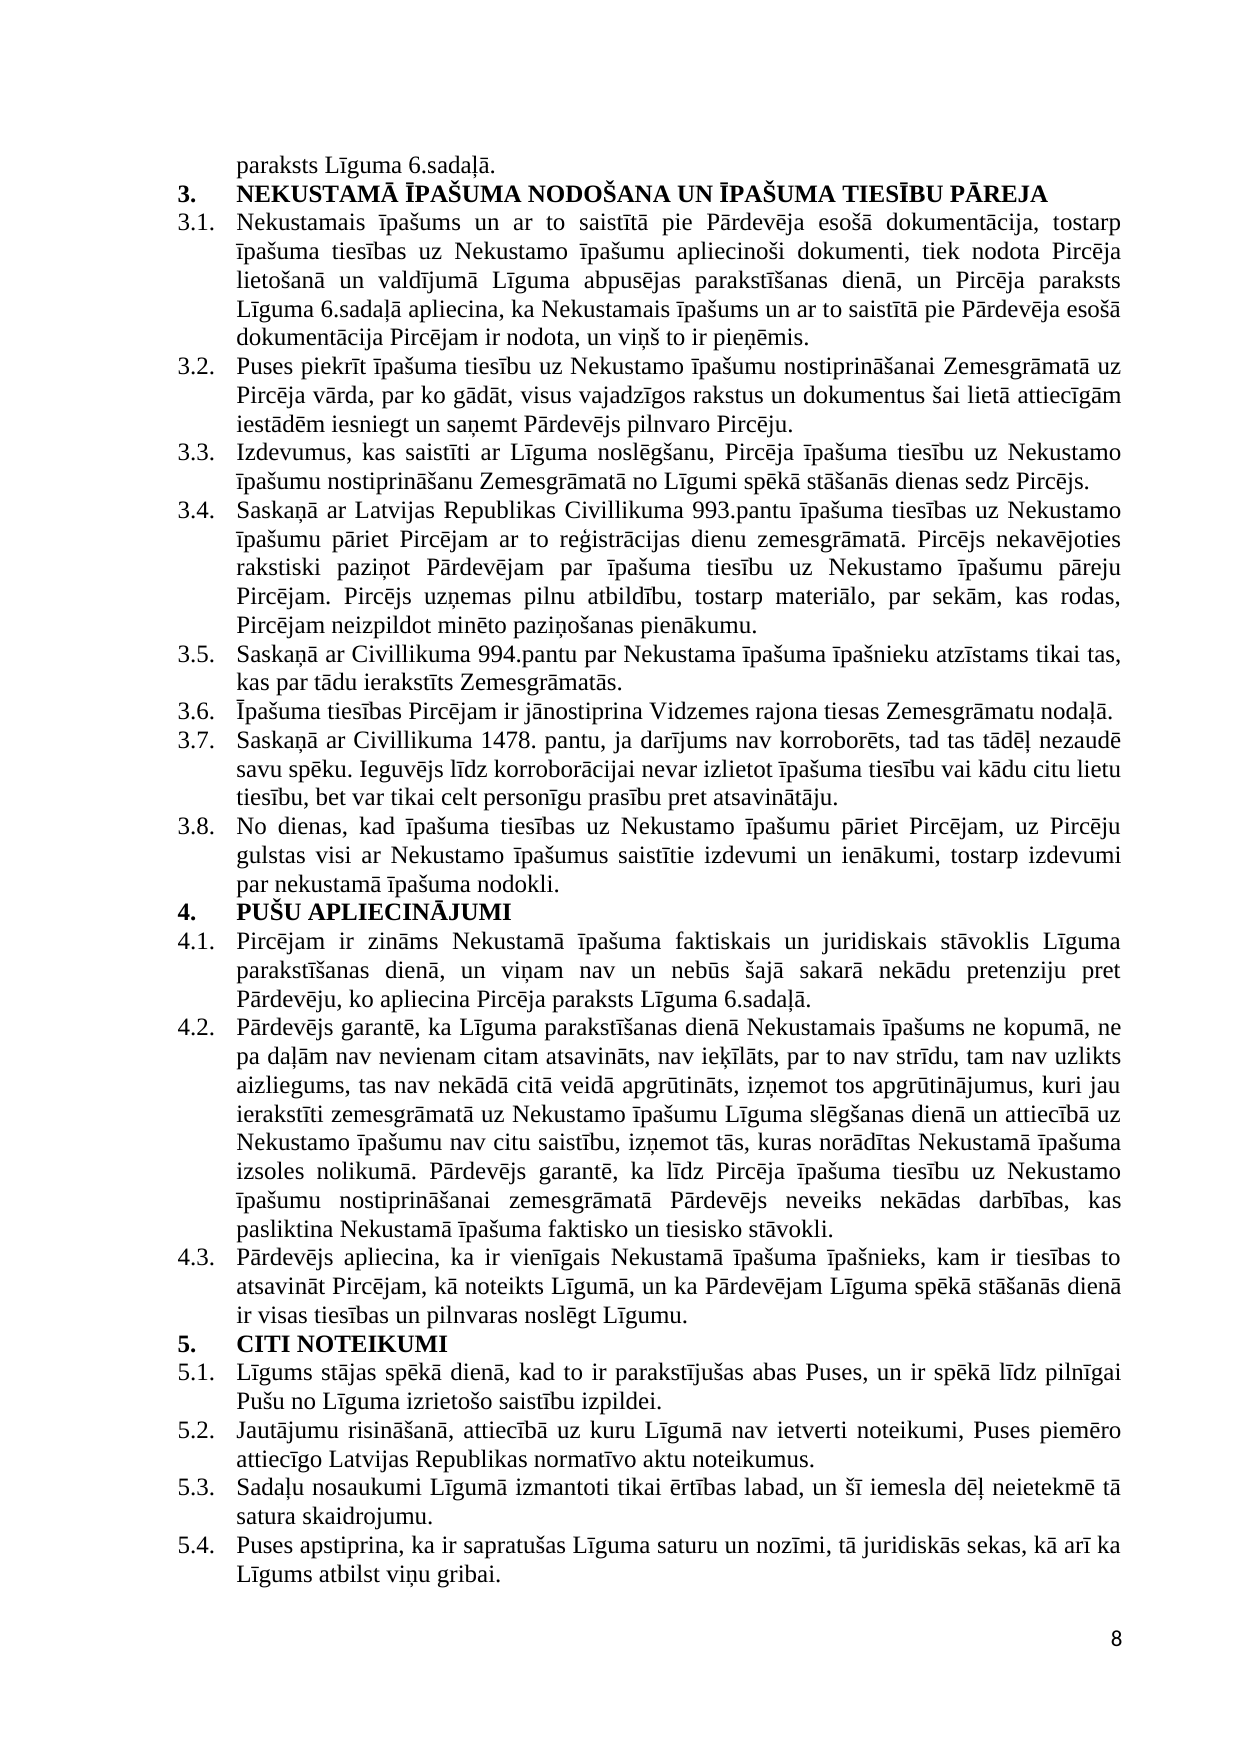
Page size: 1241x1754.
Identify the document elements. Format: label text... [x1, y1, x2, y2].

list Izdevumus, kas saistīti ar Līguma noslēgšanu, Pircēja īpašuma tiesību uz Nekustamo īpašumu nostiprināšanu Zemesgrāmatā no Līgumi spēkā stāšanās dienas sedz Pircējs. [177, 437, 1122, 495]
list pušu apliecinājumi [177, 897, 1122, 926]
list Pārdevējs apliecina, ka ir vienīgais Nekustamā īpašuma īpašnieks, kam ir tiesības to atsavināt Pircējam, kā noteikts Līgumā, un ka Pārdevējam Līguma spēkā stāšanās dienā ir visas tiesības un pilnvaras noslēgt Līgumu. [177, 1242, 1122, 1329]
list Pārdevējs garantē, ka Līguma parakstīšanas dienā Nekustamais īpašums ne kopumā, ne pa daļām nav nevienam citam atsavināts, nav ieķīlāts, par to nav strīdu, tam nav uzlikts aizliegums, tas nav nekādā citā veidā apgrūtināts, izņemot tos apgrūtinājumus, kuri jau ierakstīti zemesgrāmatā uz Nekustamo īpašumu Līguma slēgšanas dienā un attiecībā uz Nekustamo īpašumu nav citu saistību, izņemot tās, kuras norādītas Nekustamā īpašuma izsoles nolikumā. Pārdevējs garantē, ka līdz Pircēja īpašuma tiesību uz Nekustamo īpašumu nostiprināšanai zemesgrāmatā Pārdevējs neveiks nekādas darbības, kas pasliktina Nekustamā īpašuma faktisko un tiesisko stāvokli. [177, 1012, 1122, 1242]
list Saskaņā ar Civillikuma 994.pantu par Nekustama īpašuma īpašnieku atzīstams tikai tas, kas par tādu ierakstīts Zemesgrāmatās. [177, 639, 1122, 696]
list Jautājumu risināšanā, attiecībā uz kuru Līgumā nav ietverti noteikumi, Puses piemēro attiecīgo Latvijas Republikas normatīvo aktu noteikumus. [177, 1415, 1122, 1472]
list Nekustamais īpašums un ar to saistītā pie Pārdevēja esošā dokumentācija, tostarp īpašuma tiesības uz Nekustamo īpašumu apliecinoši dokumenti, tiek nodota Pircēja lietošanā un valdījumā Līguma abpusējas parakstīšanas dienā, un Pircēja paraksts Līguma 6.sadaļā apliecina, ka Nekustamais īpašums un ar to saistītā pie Pārdevēja esošā dokumentācija Pircējam ir nodota, un viņš to ir pieņēmis. [177, 207, 1122, 351]
list Saskaņā ar Civillikuma 1478. pantu, ja darījums nav korroborēts, tad tas tādēļ nezaudē savu spēku. Ieguvējs līdz korroborācijai nevar izlietot īpašuma tiesību vai kādu citu lietu tiesību, bet var tikai celt personīgu prasību pret atsavinātāju. [177, 725, 1122, 811]
list Īpašuma tiesības Pircējam ir jānostiprina Vidzemes rajona tiesas Zemesgrāmatu nodaļā. [177, 696, 1122, 725]
list No dienas, kad īpašuma tiesības uz Nekustamo īpašumu pāriet Pircējam, uz Pircēju gulstas visi ar Nekustamo īpašumus saistītie izdevumi un ienākumi, tostarp izdevumi par nekustamā īpašuma nodokli. [177, 811, 1122, 897]
list Līgums stājas spēkā dienā, kad to ir parakstījušas abas Puses, un ir spēkā līdz pilnīgai Pušu no Līguma izrietošo saistību izpildei. [177, 1357, 1122, 1415]
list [177, 150, 1122, 179]
list Saskaņā ar Latvijas Republikas Civillikuma 993.pantu īpašuma tiesības uz Nekustamo īpašumu pāriet Pircējam ar to reģistrācijas dienu zemesgrāmatā. Pircējs nekavējoties rakstiski paziņot Pārdevējam par īpašuma tiesību uz Nekustamo īpašumu pāreju Pircējam. Pircējs uzņemas pilnu atbildību, tostarp materiālo, par sekām, kas rodas, Pircējam neizpildot minēto paziņošanas pienākumu. [177, 495, 1122, 639]
list Puses apstiprina, ka ir sapratušas Līguma saturu un nozīmi, tā juridiskās sekas, kā arī ka Līgums atbilst viņu gribai. [177, 1530, 1122, 1587]
list Citi noteikumi [177, 1329, 1122, 1357]
list Sadaļu nosaukumi Līgumā izmantoti tikai ērtības labad, un šī iemesla dēļ neietekmē tā satura skaidrojumu. [177, 1472, 1122, 1530]
list Pircējam ir zināms Nekustamā īpašuma faktiskais un juridiskais stāvoklis Līguma parakstīšanas dienā, un viņam nav un nebūs šajā sakarā nekādu pretenziju pret Pārdevēju, ko apliecina Pircēja paraksts Līguma 6.sadaļā. [177, 926, 1122, 1012]
list Puses piekrīt īpašuma tiesību uz Nekustamo īpašumu nostiprināšanai Zemesgrāmatā uz Pircēja vārda, par ko gādāt, visus vajadzīgos rakstus un dokumentus šai lietā attiecīgām iestādēm iesniegt un saņemt Pārdevējs pilnvaro Pircēju. [177, 351, 1122, 437]
list Nekustamā īpašuma nodošana un īpašuma tiesību pāreja [177, 179, 1122, 207]
